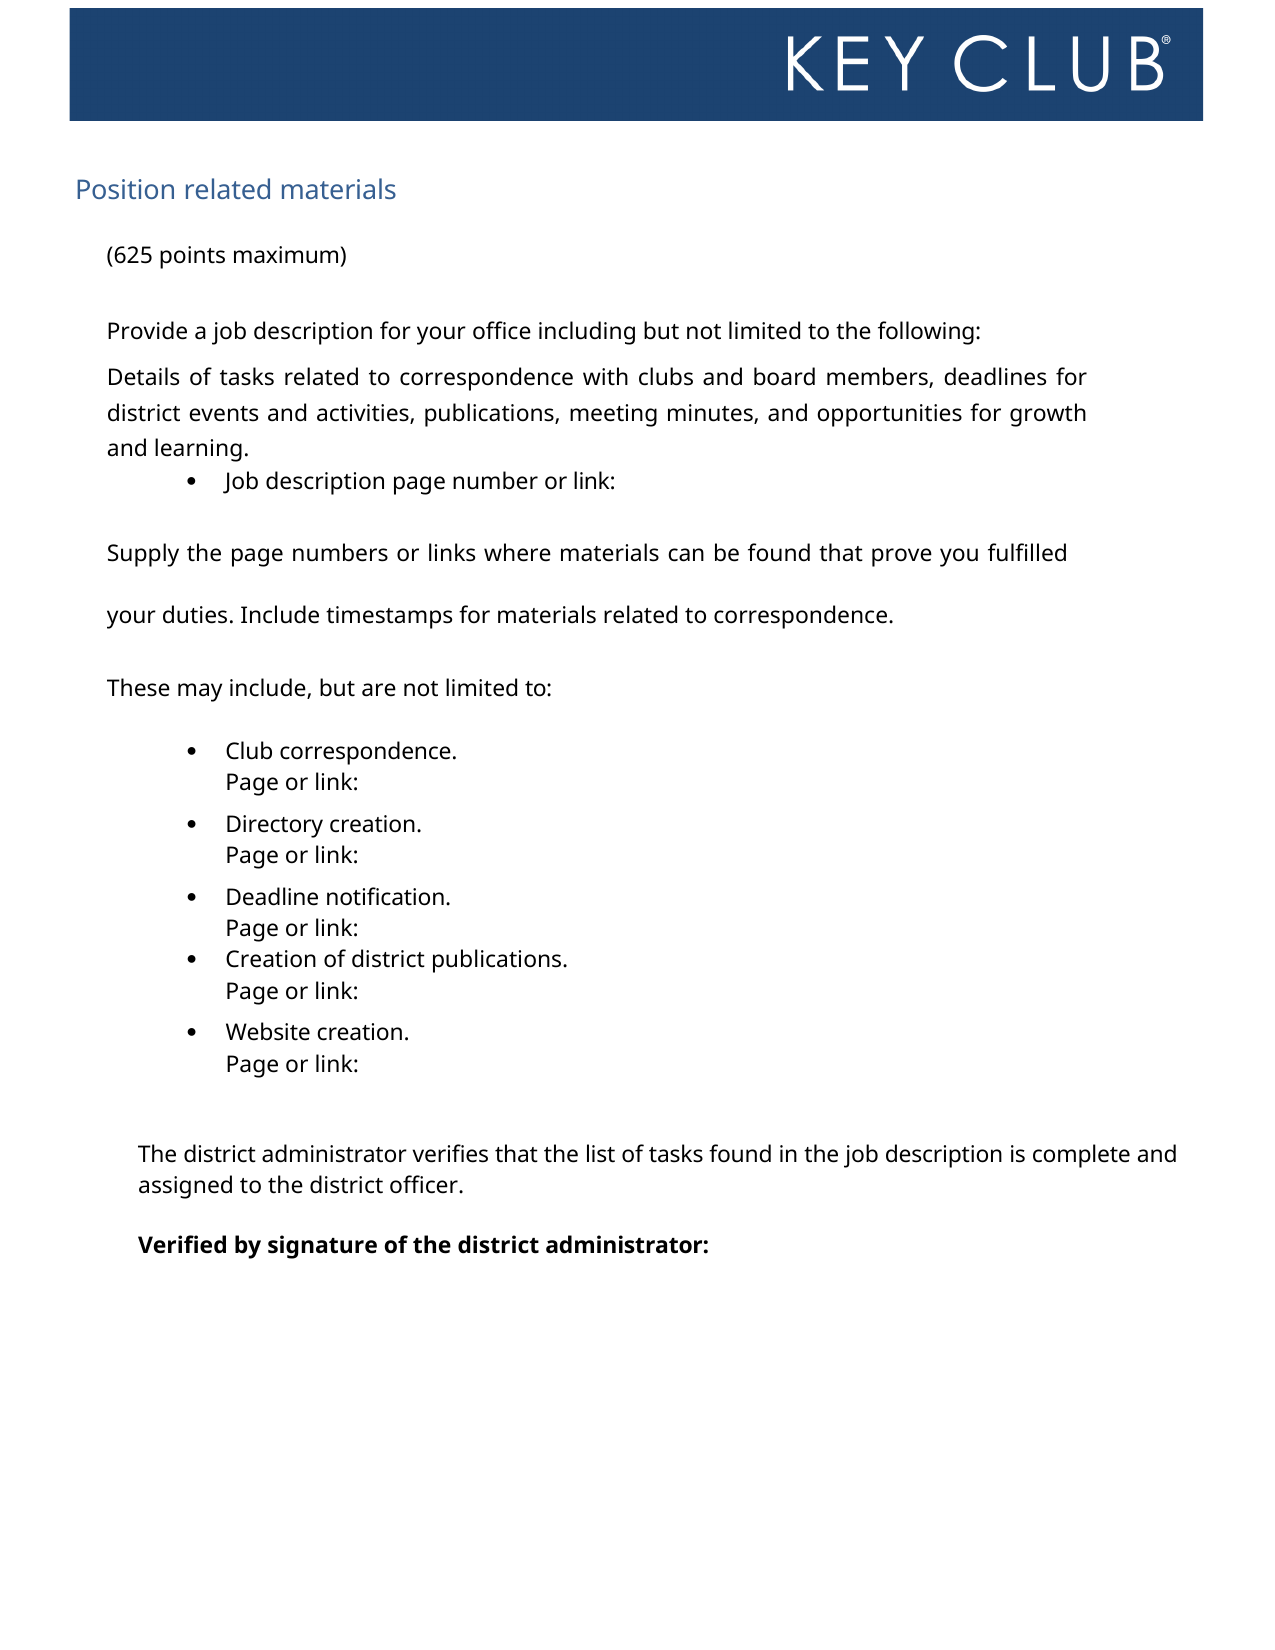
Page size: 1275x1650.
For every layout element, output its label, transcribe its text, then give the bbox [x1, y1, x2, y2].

list Creation of district publications. Page or link: [188, 943, 573, 1006]
text These may include, but are not limited to: [107, 672, 1200, 703]
text Verified by signature of the district administrator: [138, 1229, 1200, 1260]
list Deadline notification. Page or link: [188, 881, 463, 943]
list Directory creation. Page or link: [188, 808, 430, 870]
picture [69, 8, 1204, 121]
text (625 points maximum) [106, 239, 1200, 270]
text Details of tasks related to correspondence with clubs and board members, deadlines for district events and activities, publications, meeting minutes, and opportunities for growth and learning. [107, 361, 1088, 464]
text Provide a job description for your office including but not limited to the following: [106, 315, 1200, 346]
text Supply the page numbers or links where materials can be found that prove you fulfilled your duties. Include timestamps for materials related to correspondence. [107, 537, 1069, 630]
text The district administrator verifies that the list of tasks found in the job description is complete and assigned to the district officer. [138, 1138, 1200, 1201]
subtitle Position related materials [75, 171, 1200, 207]
list Website creation. Page or link: [188, 1016, 419, 1079]
list Job description page number or link: [187, 468, 1200, 495]
list Club correspondence. Page or link: [188, 735, 476, 797]
